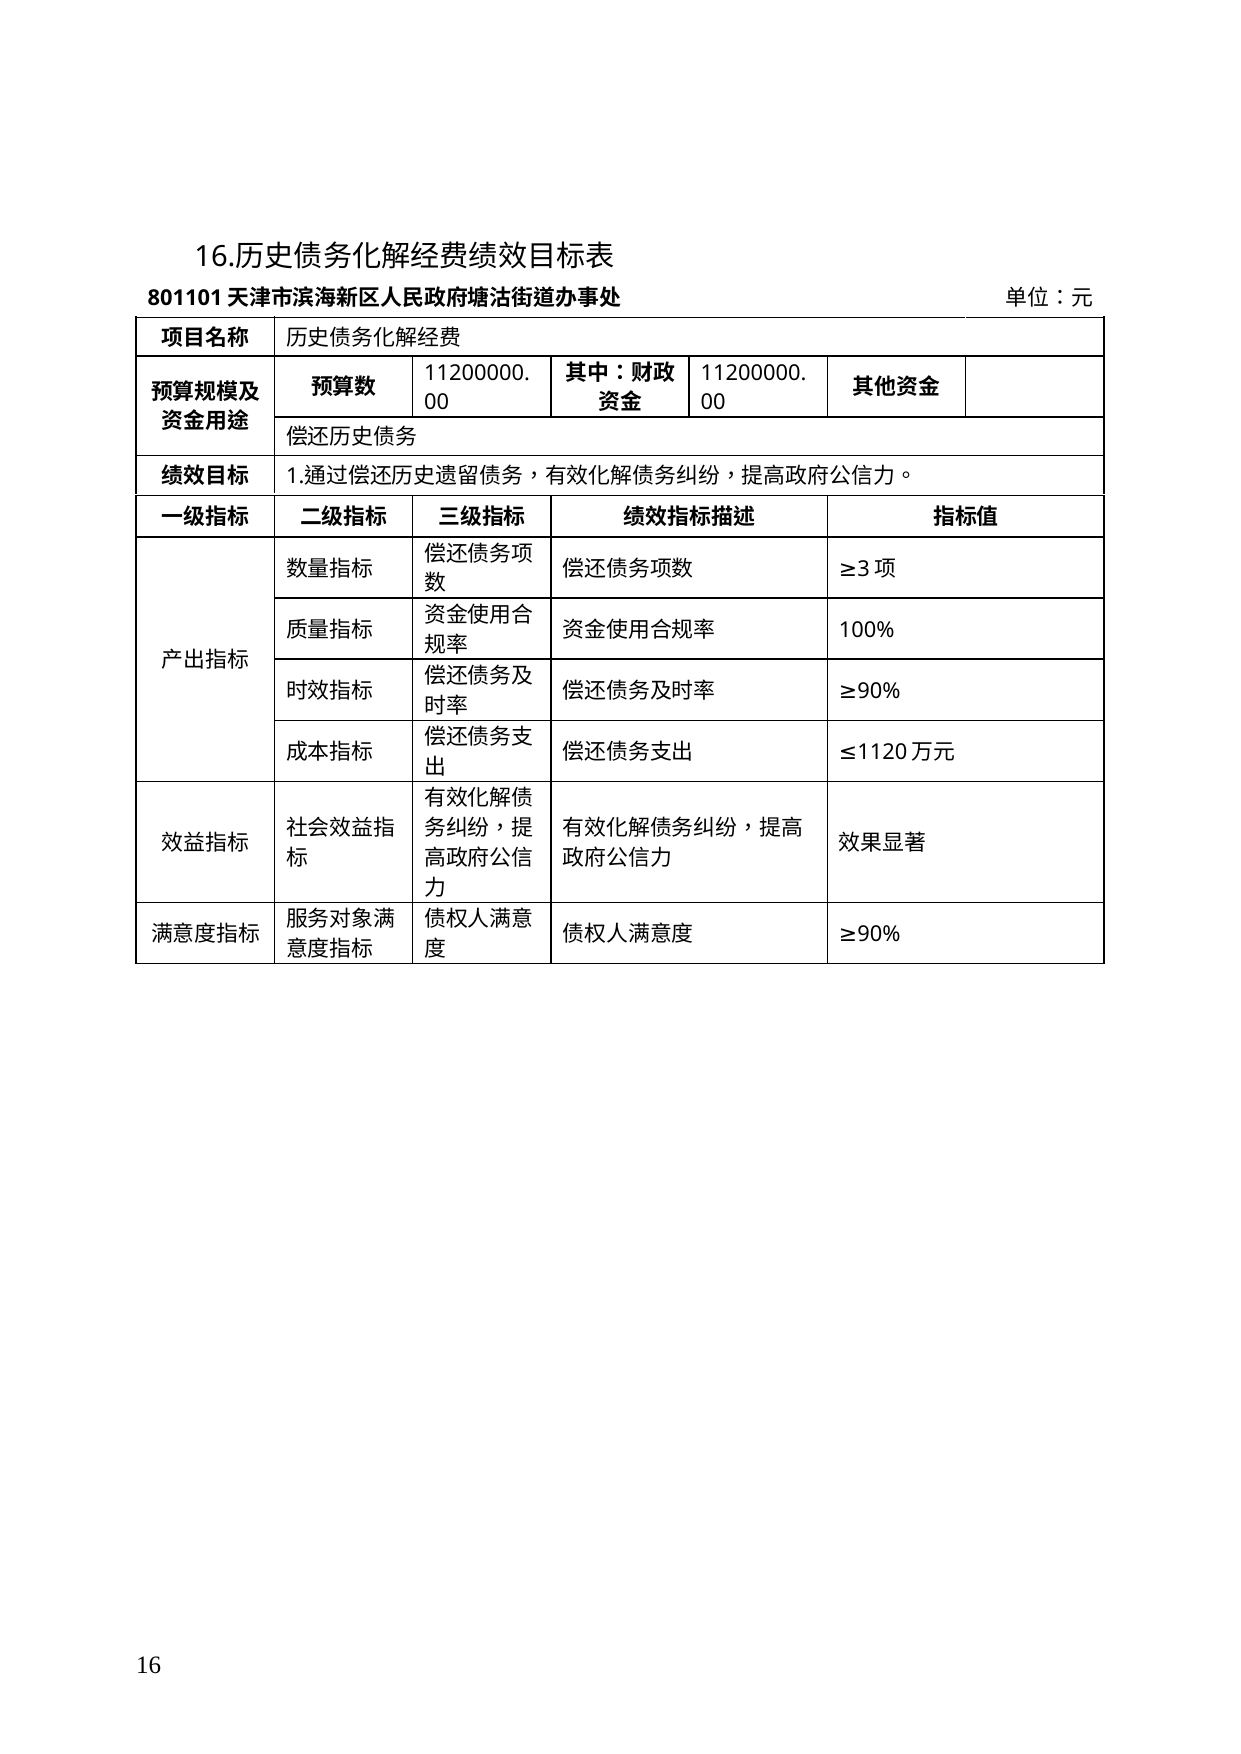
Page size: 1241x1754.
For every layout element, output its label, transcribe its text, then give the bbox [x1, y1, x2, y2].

table_cell ≥3项 [828, 538, 1103, 597]
table_cell 其他资金 [828, 357, 965, 416]
table_cell 偿还债务支出 [413, 721, 550, 781]
table_header 指标值 [828, 496, 1103, 536]
table_cell 有效化解债务纠纷，提高政府公信力 [413, 782, 550, 901]
table_cell 偿还债务支出 [552, 721, 827, 781]
table_cell 偿还债务及时率 [413, 660, 550, 719]
table_cell [966, 357, 1103, 416]
table_cell 资金使用合规率 [552, 599, 827, 658]
table_cell 预算规模及资金用途 [137, 357, 274, 454]
table_cell 偿还债务项数 [413, 538, 550, 597]
table_cell 偿还历史债务 [275, 418, 1103, 454]
table_cell 绩效目标 [137, 456, 274, 493]
text 16.历史债务化解经费绩效目标表 [136, 235, 1104, 275]
table_cell 历史债务化解经费 [275, 318, 1103, 355]
table_cell 产出指标 [137, 538, 274, 781]
table_header 801101天津市滨海新区人民政府塘沽街道办事处 [137, 277, 965, 316]
table_header 一级指标 [137, 496, 274, 536]
table_cell 满意度指标 [137, 903, 274, 962]
table_cell 社会效益指标 [275, 782, 412, 901]
table_cell 11200000.00 [690, 357, 827, 416]
table_cell ≥90% [828, 903, 1103, 962]
table_cell 11200000.00 [413, 357, 550, 416]
table_cell 成本指标 [275, 721, 412, 781]
table_header 三级指标 [413, 496, 550, 536]
table_cell 质量指标 [275, 599, 412, 658]
table_cell 1.通过偿还历史遗留债务，有效化解债务纠纷，提高政府公信力。 [275, 456, 1103, 493]
table_cell 债权人满意度 [552, 903, 827, 962]
table_header 绩效指标描述 [552, 496, 827, 536]
table_cell 偿还债务及时率 [552, 660, 827, 719]
table_cell 效果显著 [828, 782, 1103, 901]
table_header 二级指标 [275, 496, 412, 536]
table_cell 时效指标 [275, 660, 412, 719]
table_cell 有效化解债务纠纷，提高政府公信力 [552, 782, 827, 901]
table_cell 资金使用合规率 [413, 599, 550, 658]
table_cell 预算数 [275, 357, 412, 416]
table_cell 偿还债务项数 [552, 538, 827, 597]
table_cell 100% [828, 599, 1103, 658]
table_cell ≤1120万元 [828, 721, 1103, 781]
table_header 单位：元 [966, 277, 1103, 316]
table_cell 其中：财政 资金 [552, 357, 688, 416]
table_cell 债权人满意度 [413, 903, 550, 962]
table_cell 数量指标 [275, 538, 412, 597]
table_cell 服务对象满意度指标 [275, 903, 412, 962]
table_cell ≥90% [828, 660, 1103, 719]
table_cell 项目名称 [137, 318, 274, 355]
table_cell 效益指标 [137, 782, 274, 901]
